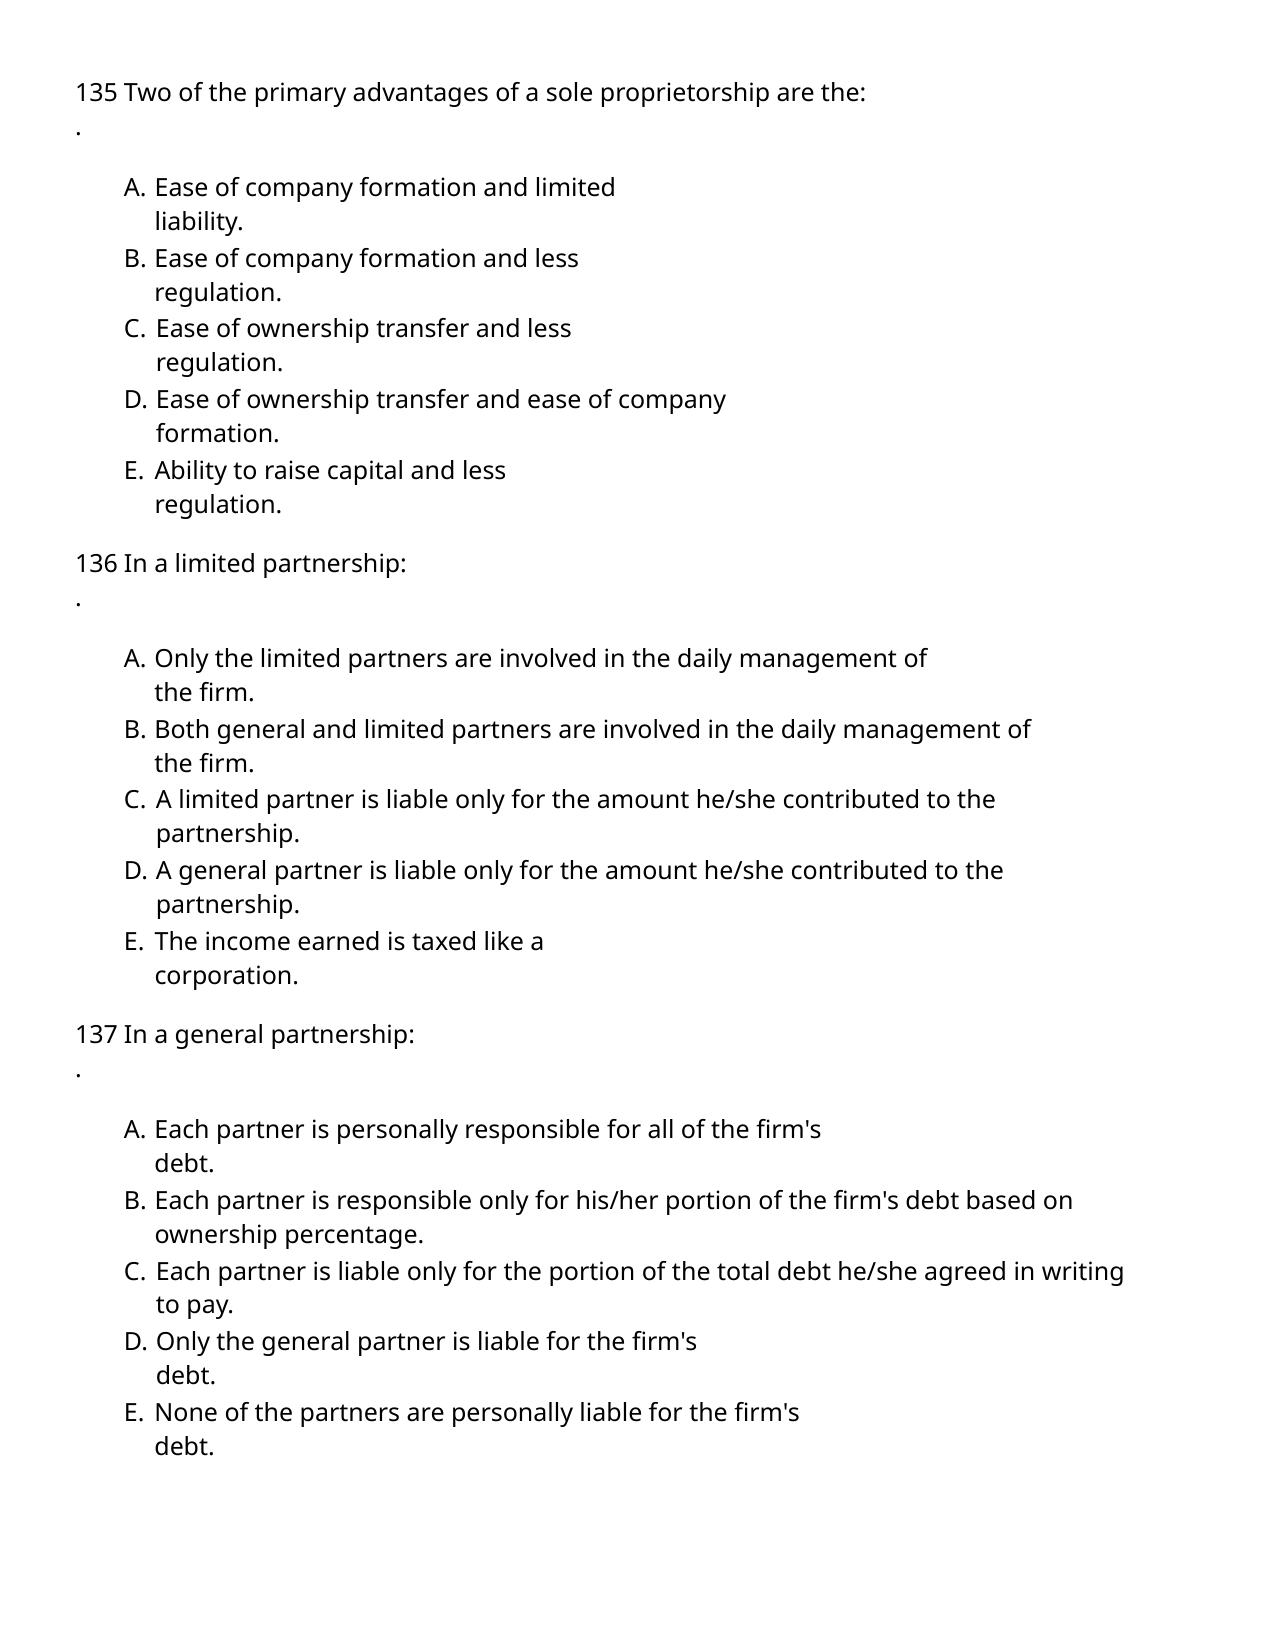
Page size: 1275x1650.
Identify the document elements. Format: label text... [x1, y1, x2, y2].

table_header In a limited partnership: [124, 546, 1200, 992]
table_header 136. [75, 546, 124, 992]
table_header 135. [75, 75, 124, 521]
table_header 137. [75, 1017, 124, 1463]
table_header Two of the primary advantages of a sole proprietorship are the: [124, 75, 1200, 521]
table_header In a general partnership: [124, 1017, 1200, 1463]
